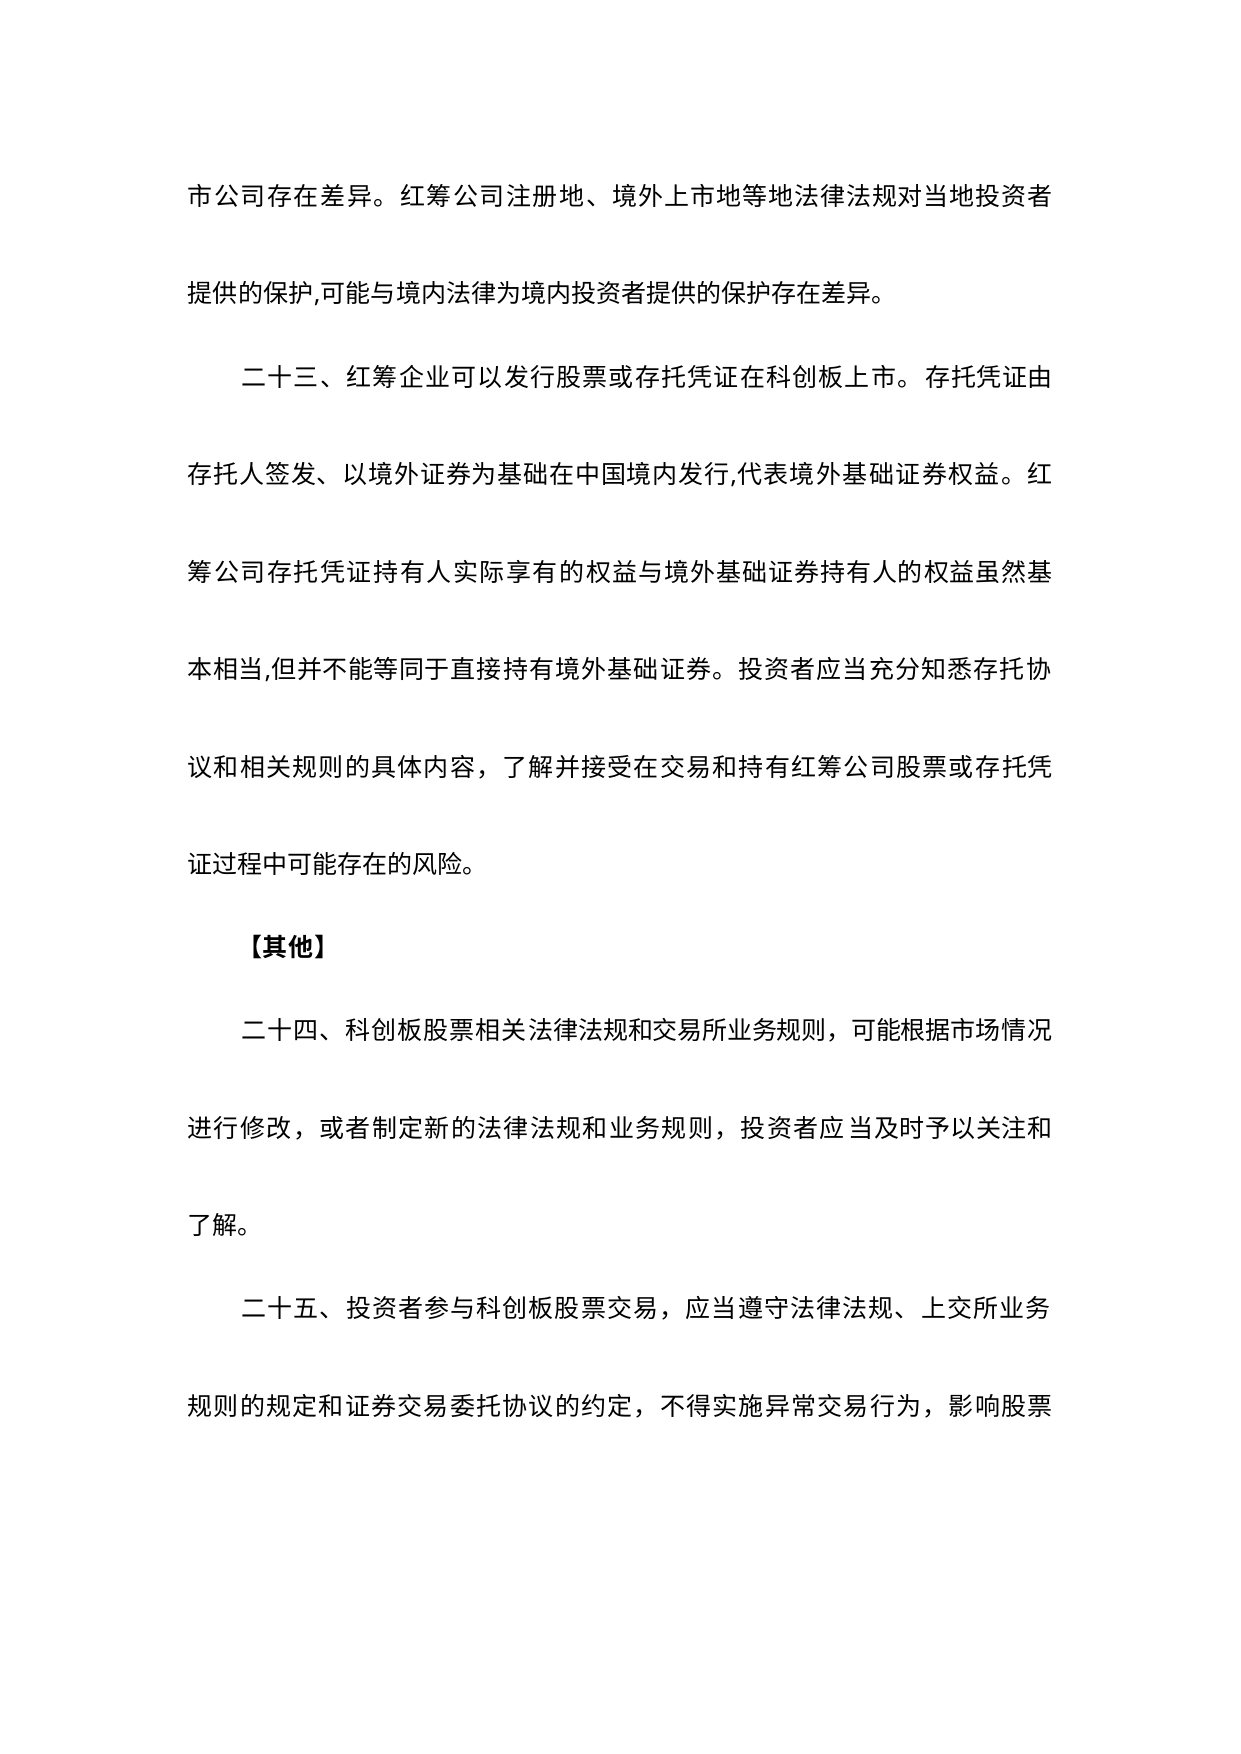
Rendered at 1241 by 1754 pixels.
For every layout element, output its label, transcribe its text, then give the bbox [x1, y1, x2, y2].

text 二十四、科创板股票相关法律法规和交易所业务规则，可能根据市场情况进行修改，或者制定新的法律法规和业务规则，投资者应当及时予以关注和了解。 [187, 996, 1053, 1256]
text 【其他】 [187, 913, 1053, 978]
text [187, 1274, 1053, 1437]
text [187, 162, 1053, 324]
text 二十三、红筹企业可以发行股票或存托凭证在科创板上市。存托凭证由存托人签发、以境外证券为基础在中国境内发行,代表境外基础证券权益。红筹公司存托凭证持有人实际享有的权益与境外基础证券持有人的权益虽然基本相当,但并不能等同于直接持有境外基础证券。投资者应当充分知悉存托协议和相关规则的具体内容，了解并接受在交易和持有红筹公司股票或存托凭证过程中可能存在的风险。 [187, 343, 1053, 895]
